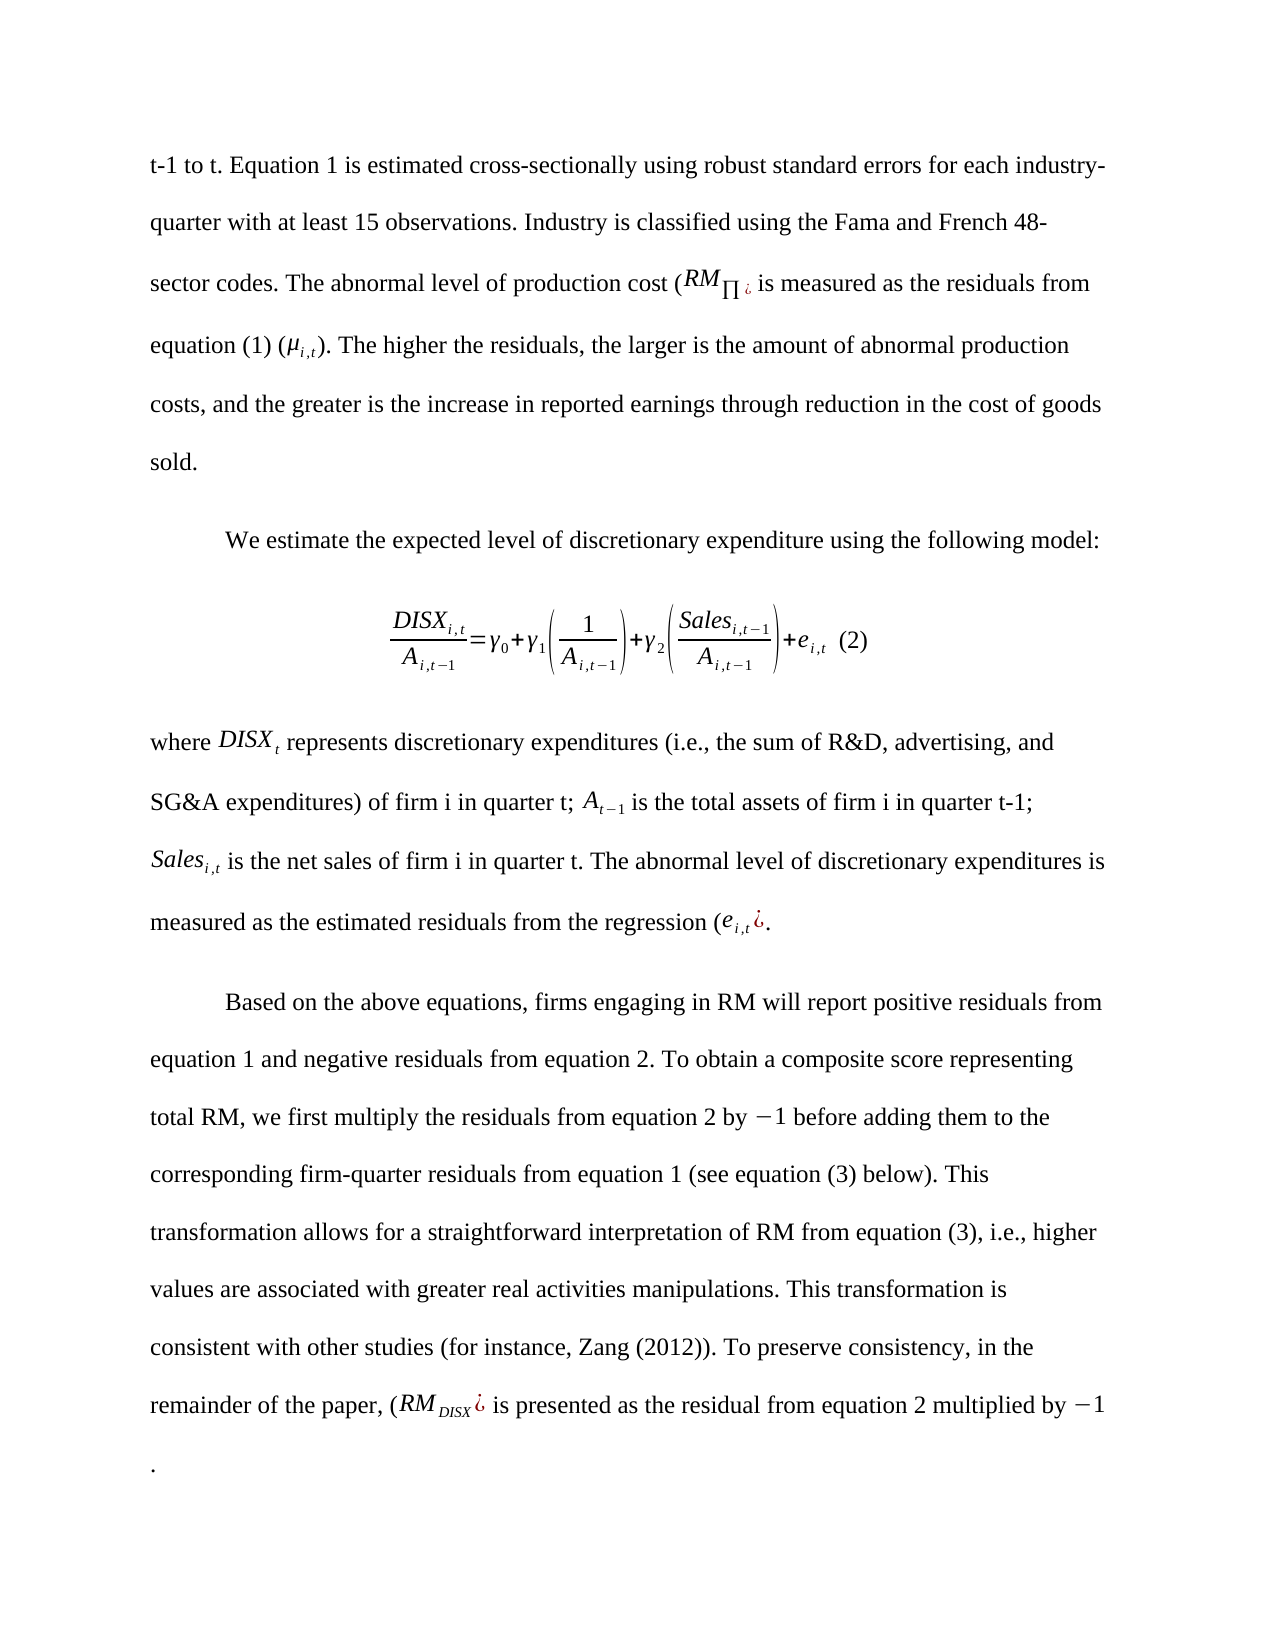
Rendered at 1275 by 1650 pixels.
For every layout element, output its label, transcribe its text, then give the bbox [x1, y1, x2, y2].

text (2) [150, 603, 1106, 677]
text where represents discretionary expenditures (i.e., the sum of R&D, advertising, and SG&A expenditures) of firm i in quarter t; is the total assets of firm i in quarter t-1; is the net sales of firm i in quarter t. The abnormal level of discretionary expenditures is measured as the estimated residuals from the regression (. [150, 726, 1106, 937]
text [150, 150, 1106, 475]
text We estimate the expected level of discretionary expenditure using the following model: [150, 525, 1106, 554]
text Based on the above equations, firms engaging in RM will report positive residuals from equation 1 and negative residuals from equation 2. To obtain a composite score representing total RM, we first multiply the residuals from equation 2 by before adding them to the corresponding firm-quarter residuals from equation 1 (see equation (3) below). This transformation allows for a straightforward interpretation of RM from equation (3), i.e., higher values are associated with greater real activities manipulations. This transformation is consistent with other studies (for instance, Zang (2012)). To preserve consistency, in the remainder of the paper, ( is presented as the residual from equation 2 multiplied by . [150, 987, 1106, 1478]
